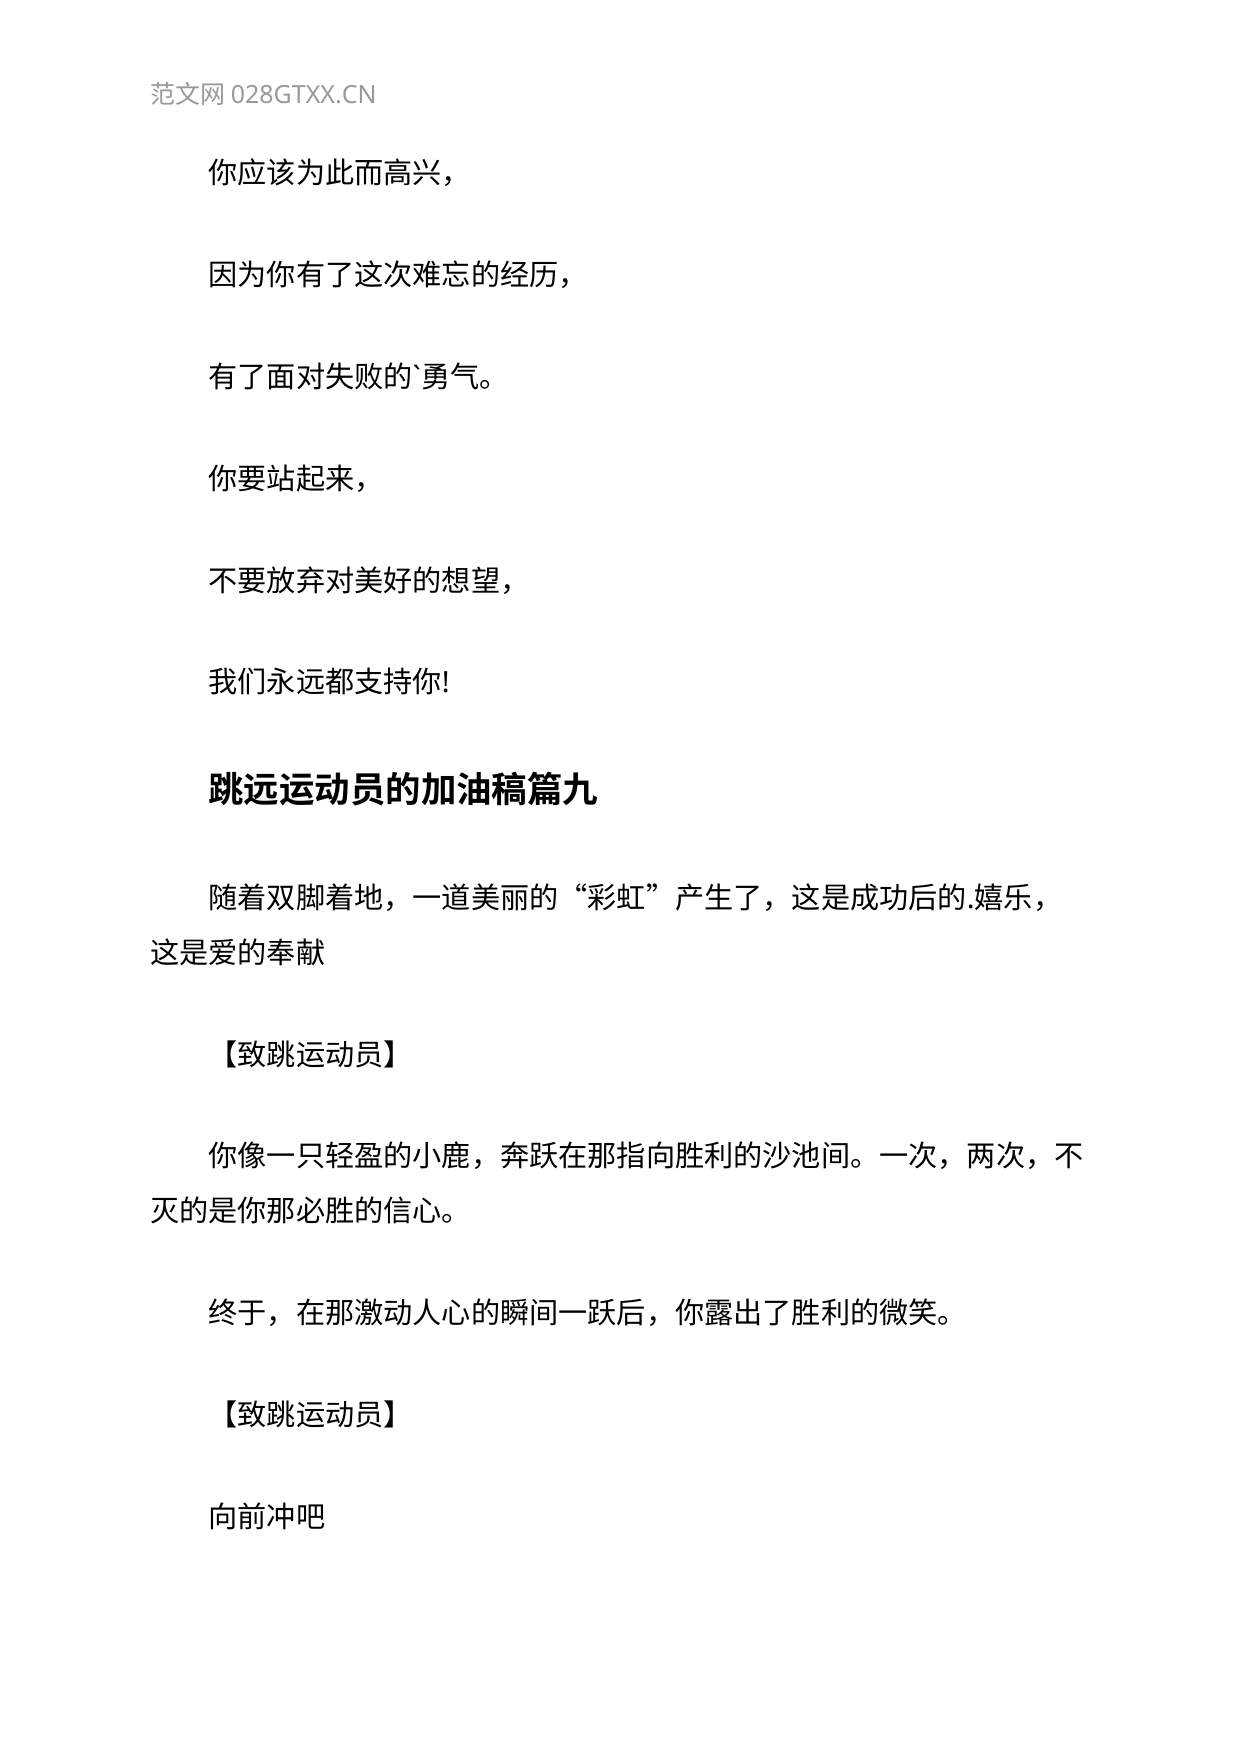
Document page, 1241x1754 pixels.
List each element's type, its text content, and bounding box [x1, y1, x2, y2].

text 有了面对失败的`勇气。 [150, 353, 1090, 396]
text 不要放弃对美好的想望， [150, 557, 1090, 599]
text 我们永远都支持你! [150, 659, 1090, 701]
text 你应该为此而高兴， [150, 150, 1090, 192]
text 【致跳运动员】 [150, 1391, 1090, 1434]
text 向前冲吧 [150, 1493, 1090, 1536]
text 因为你有了这次难忘的经历， [150, 252, 1090, 294]
text 你要站起来， [150, 456, 1090, 498]
text 终于，在那激动人心的瞬间一跃后，你露出了胜利的微笑。 [150, 1290, 1090, 1332]
text 跳远运动员的加油稿篇九 [150, 761, 1090, 812]
text 【致跳运动员】 [150, 1031, 1090, 1073]
text 你像一只轻盈的小鹿，奔跃在那指向胜利的沙池间。一次，两次，不灭的是你那必胜的信心。 [150, 1133, 1090, 1230]
text 随着双脚着地，一道美丽的“彩虹”产生了，这是成功后的.嬉乐，这是爱的奉献 [150, 874, 1090, 972]
